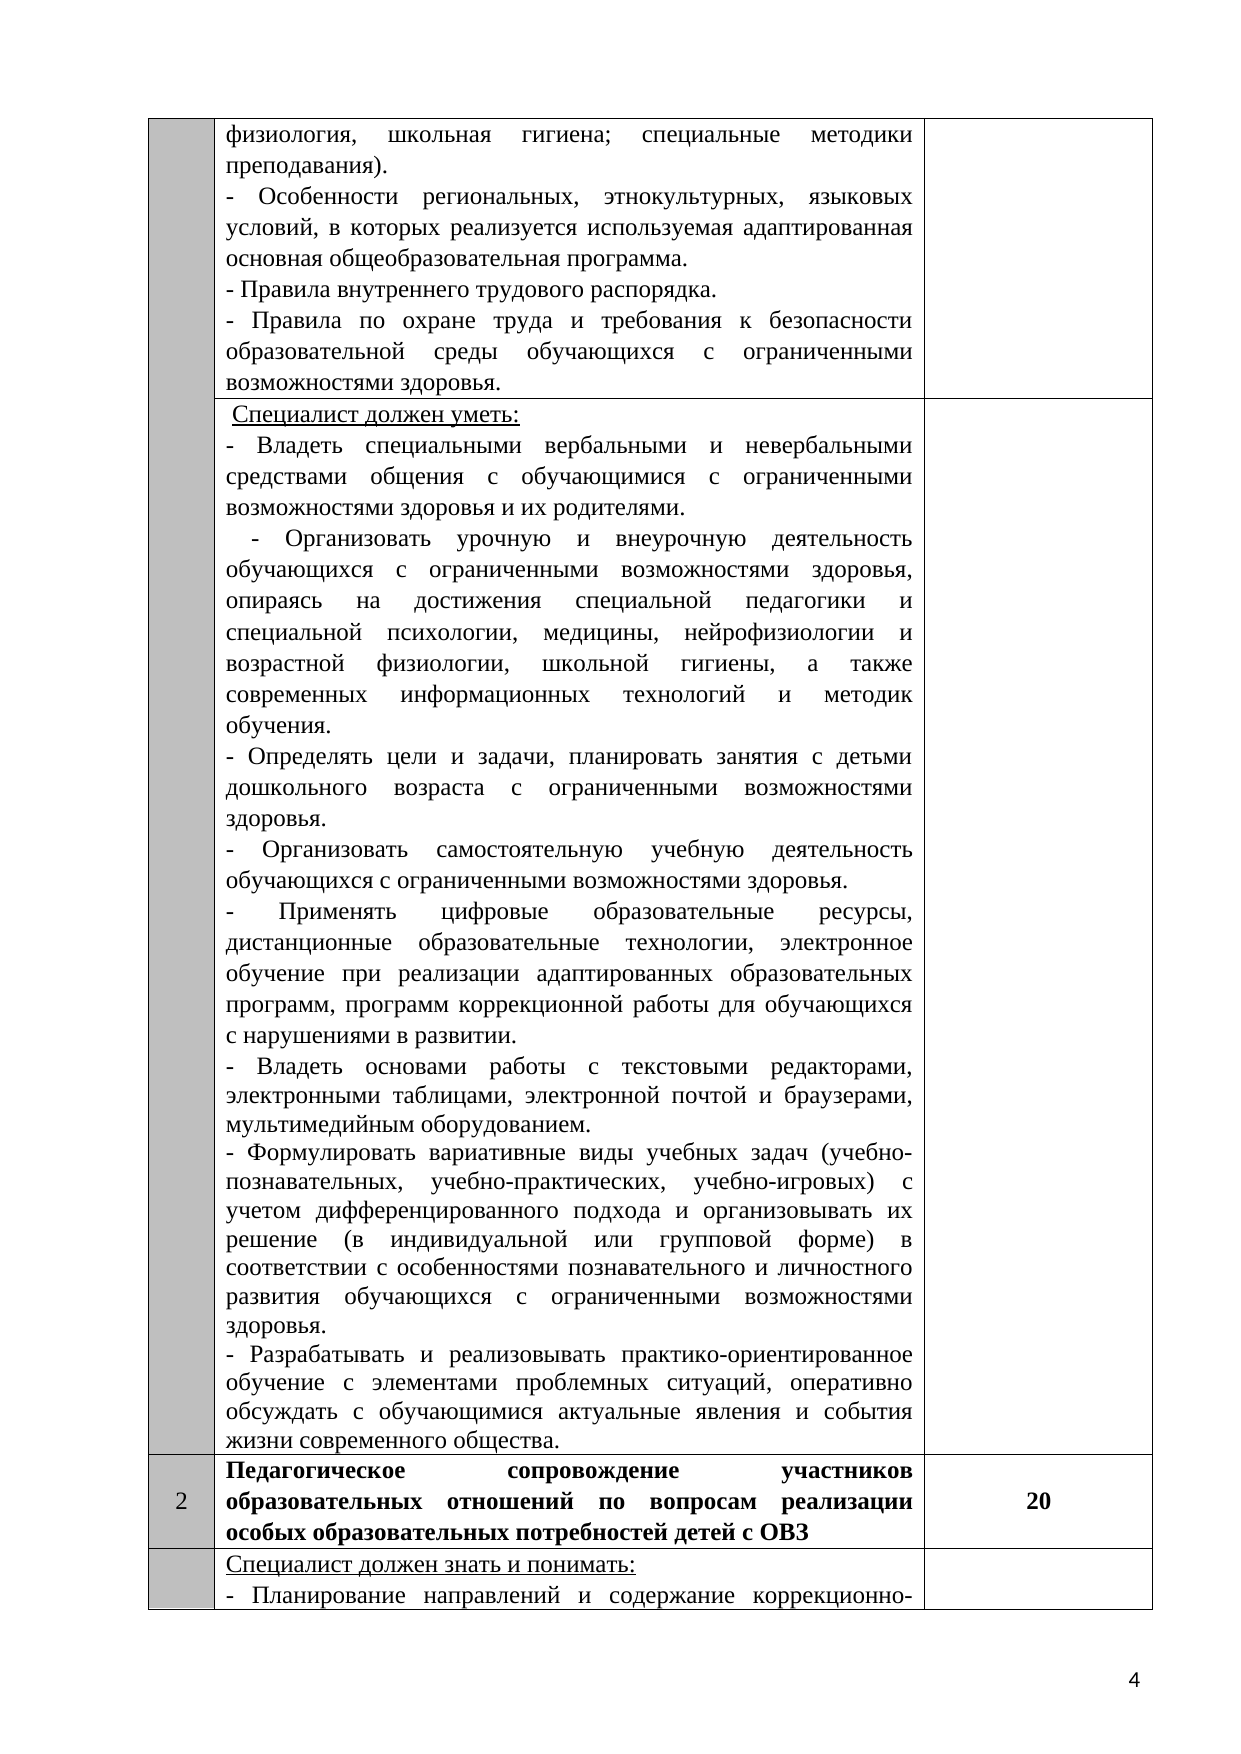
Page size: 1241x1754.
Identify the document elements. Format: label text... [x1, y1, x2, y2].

table_cell [925, 399, 1152, 1454]
table_cell [149, 1549, 214, 1608]
table_cell 20 [925, 1455, 1152, 1548]
table_cell 2 [149, 1455, 214, 1548]
table_cell [149, 119, 214, 1454]
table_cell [215, 119, 924, 398]
table_cell [925, 1549, 1152, 1608]
table_cell Педагогическое сопровождение участников образовательных отношений по вопросам реализации особых образовательных потребностей детей с ОВЗ [215, 1455, 924, 1548]
table_cell Специалист должен уметь: - Владеть специальными вербальными и невербальными средствами общения с обучающимися с ограниченными возможностями здоровья и их родителями. - Организовать урочную и внеурочную деятельность обучающихся с ограниченными возможностями здоровья, опираясь на достижения специальной педагогики и специальной психологии, медицины, нейрофизиологии и возрастной физиологии, школьной гигиены, а также современных информационных технологий и методик обучения. - Определять цели и задачи, планировать занятия с детьми дошкольного возраста с ограниченными возможностями здоровья. - Организовать самостоятельную учебную деятельность обучающихся с ограниченными возможностями здоровья. - Применять цифровые образовательные ресурсы, дистанционные образовательные технологии, электронное обучение при реализации адаптированных образовательных программ, программ коррекционной работы для обучающихся с нарушениями в развитии. - Владеть основами работы с текстовыми редакторами, электронными таблицами, электронной почтой и браузерами, мультимедийным оборудованием. - Формулировать вариативные виды учебных задач (учебно-познавательных, учебно-практических, учебно-игровых) с учетом дифференцированного подхода и организовывать их решение (в индивидуальной или групповой форме) в соответствии с особенностями познавательного и личностного развития обучающихся с ограниченными возможностями здоровья. - Разрабатывать и реализовывать практико-ориентированное обучение с элементами проблемных ситуаций, оперативно обсуждать с обучающимися актуальные явления и события жизни современного общества. [215, 399, 924, 1454]
table_cell [925, 119, 1152, 398]
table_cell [215, 1549, 924, 1608]
